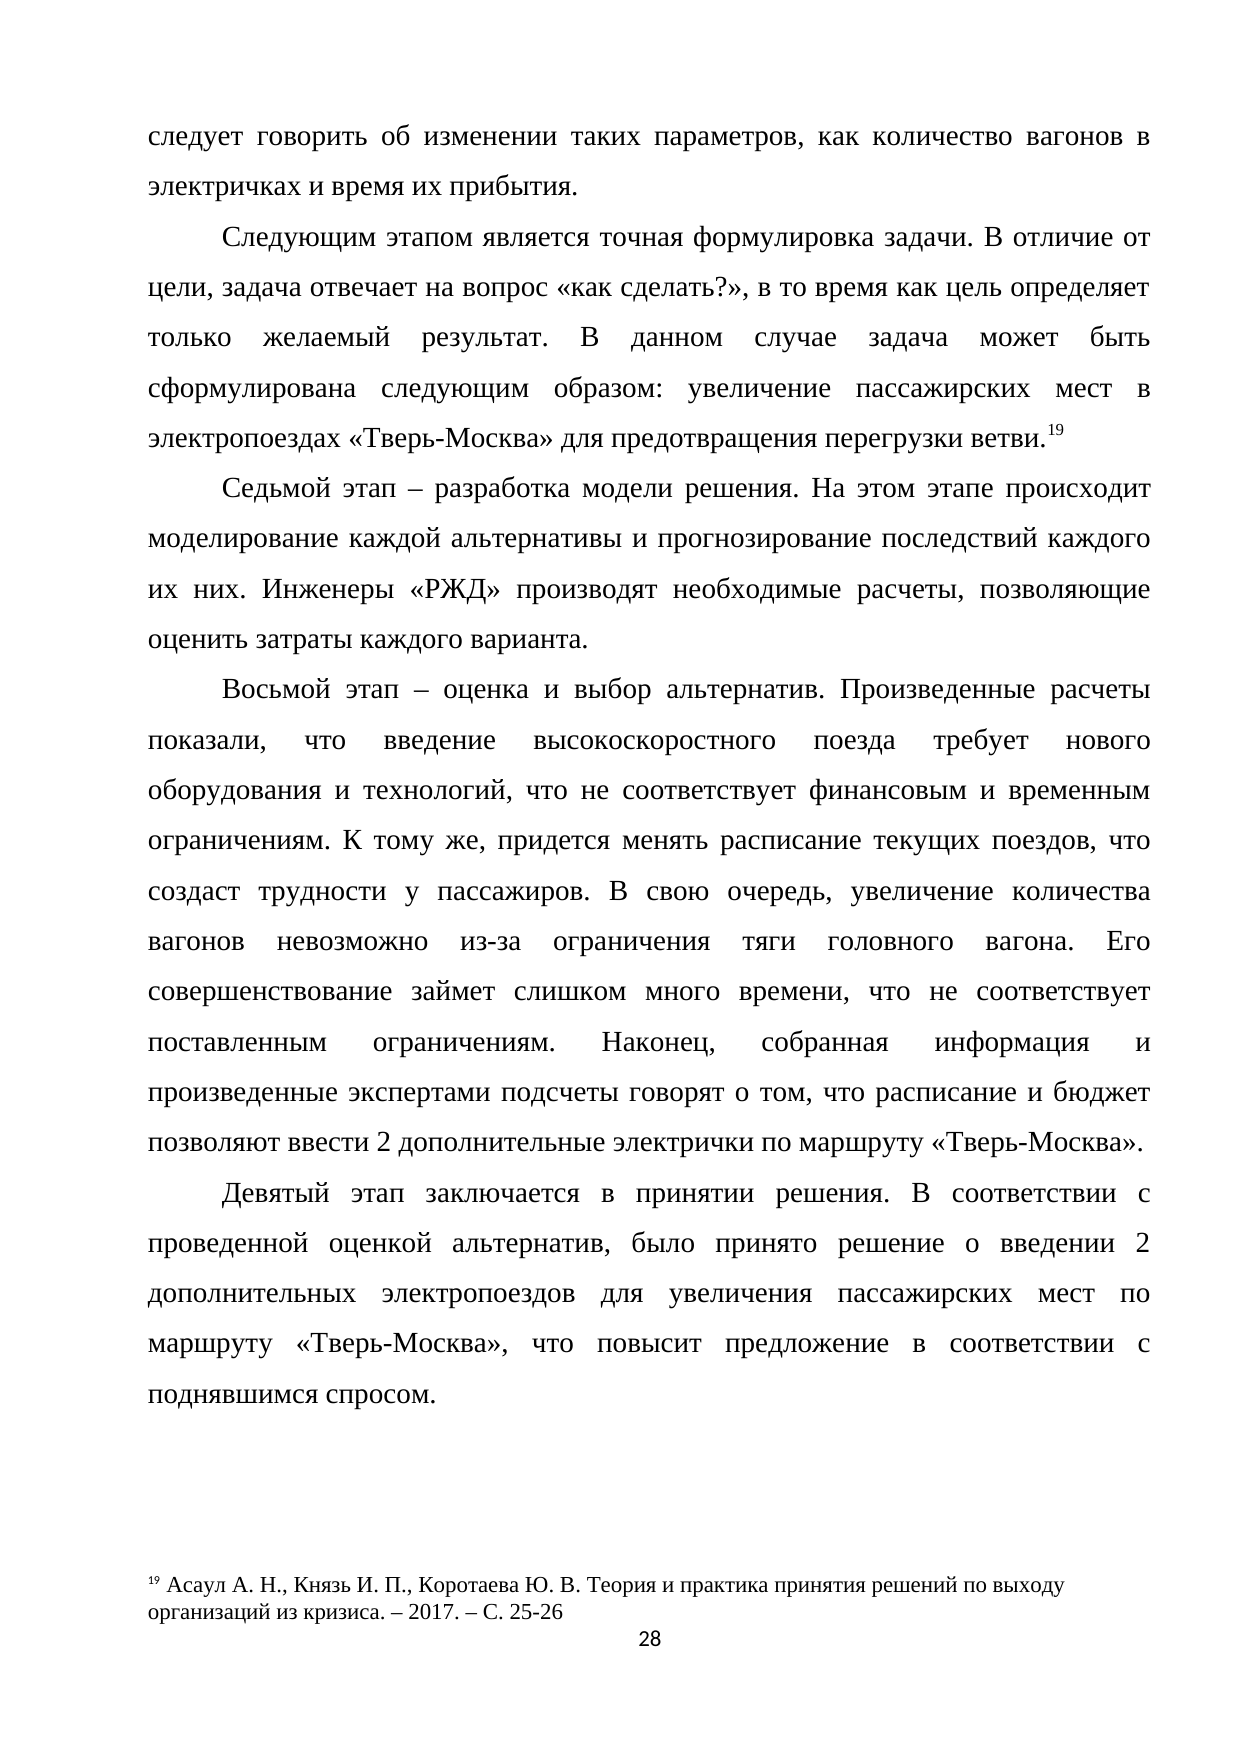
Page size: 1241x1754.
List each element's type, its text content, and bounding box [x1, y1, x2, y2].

text Восьмой этап – оценка и выбор альтернатив. Произведенные расчеты показали, что введение высокоскоростного поезда требует нового оборудования и технологий, что не соответствует финансовым и временным ограничениям. К тому же, придется менять расписание текущих поездов, что создаст трудности у пассажиров. В свою очередь, увеличение количества вагонов невозможно из-за ограничения тяги головного вагона. Его совершенствование займет слишком много времени, что не соответствует поставленным ограничениям. Наконец, собранная информация и произведенные экспертами подсчеты говорят о том, что расписание и бюджет позволяют ввести 2 дополнительные электрички по маршруту «Тверь-Москва». [148, 672, 1152, 1158]
text Седьмой этап – разработка модели решения. На этом этапе происходит моделирование каждой альтернативы и прогнозирование последствий каждого их них. Инженеры «РЖД» производят необходимые расчеты, позволяющие оценить затраты каждого варианта. [148, 470, 1152, 655]
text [148, 118, 1152, 202]
text Следующим этапом является точная формулировка задачи. В отличие от цели, задача отвечает на вопрос «как сделать?», в то время как цель определяет только желаемый результат. В данном случае задача может быть сформулирована следующим образом: увеличение пассажирских мест в электропоездах «Тверь-Москва» для предотвращения перегрузки ветви. [148, 219, 1152, 453]
text Девятый этап заключается в принятии решения. В соответствии с проведенной оценкой альтернатив, было принято решение о введении 2 дополнительных электропоездов для увеличения пассажирских мест по маршруту «Тверь-Москва», что повысит предложение в соответствии с поднявшимся спросом. [148, 1175, 1152, 1409]
